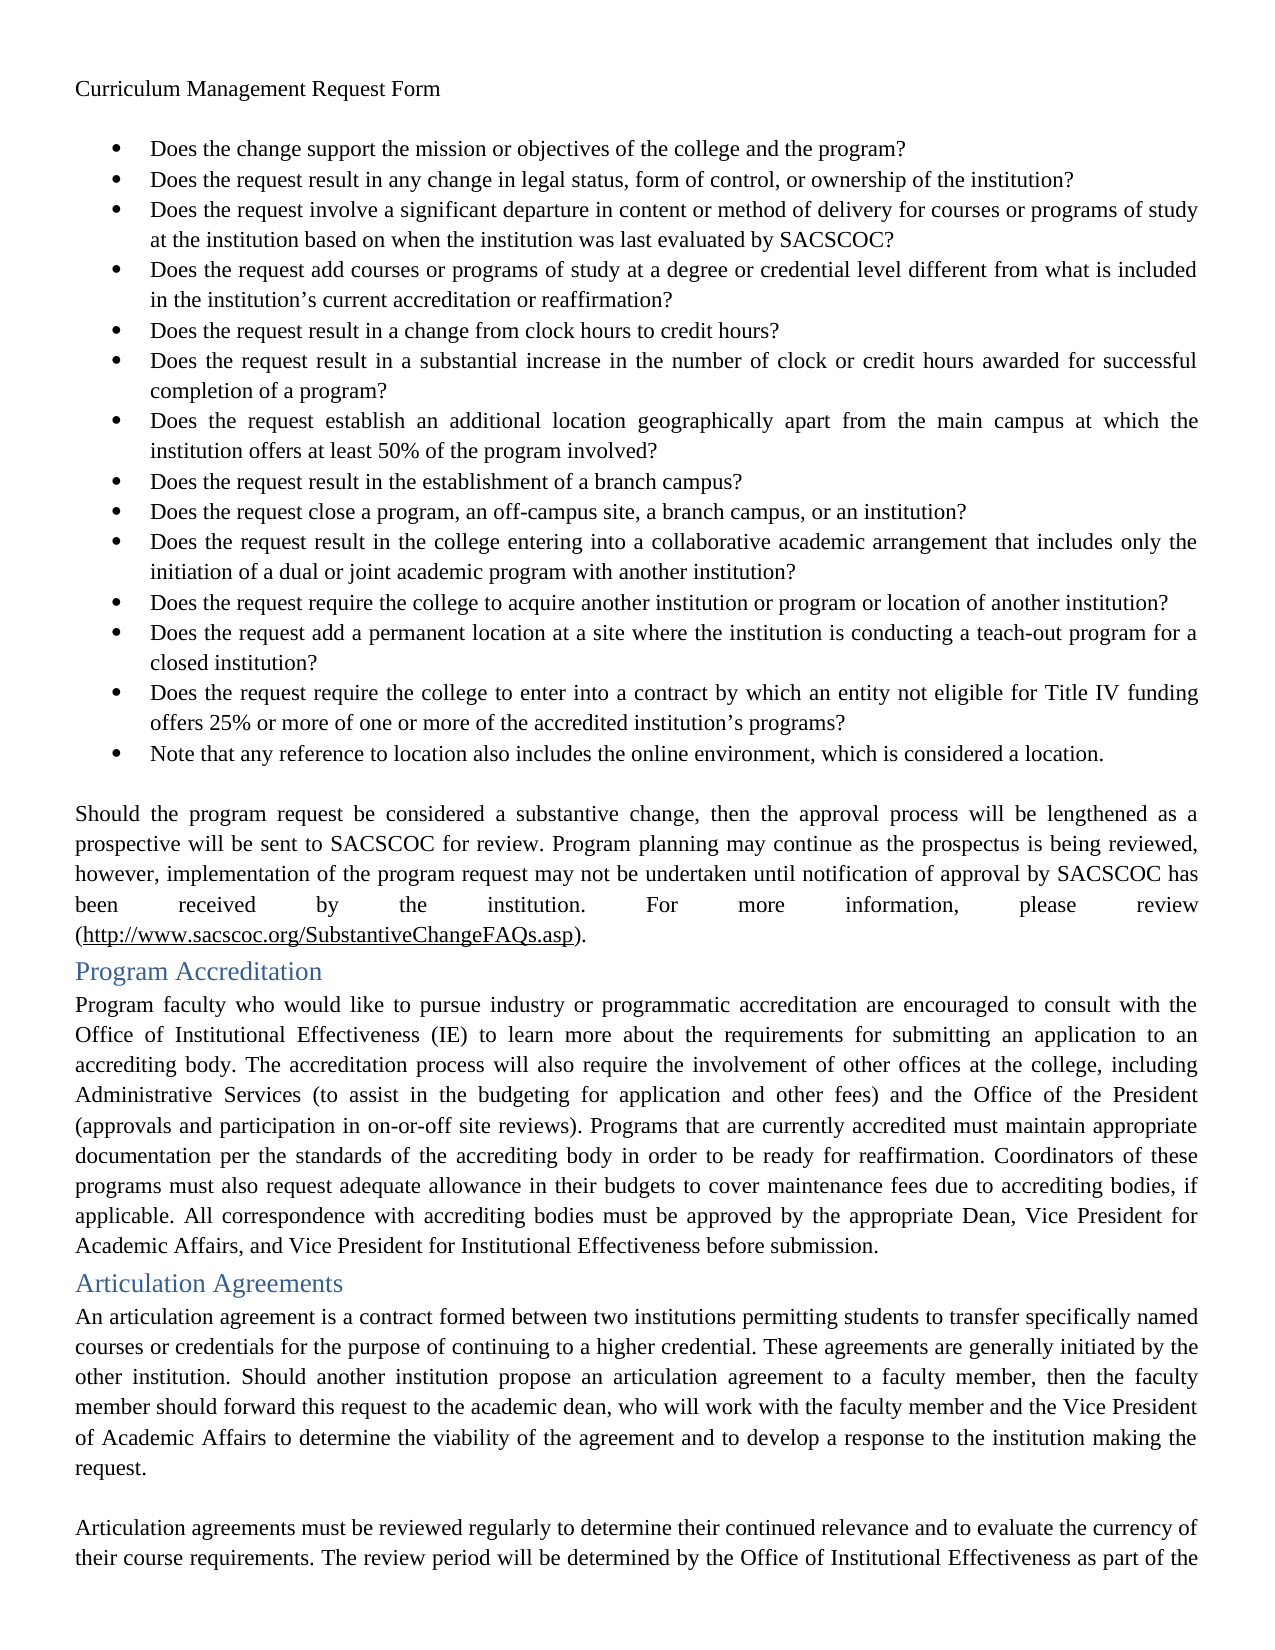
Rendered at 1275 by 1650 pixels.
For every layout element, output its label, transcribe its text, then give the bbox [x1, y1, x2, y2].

text Should the program request be considered a substantive change, then the approval process will be lengthened as a prospective will be sent to SACSCOC for review. Program planning may continue as the prospectus is being reviewed, however, implementation of the program request may not be undertaken until notification of approval by SACSCOC has been received by the institution. For more information, please review (http://www.sacscoc.org/SubstantiveChangeFAQs.asp). [75, 800, 1200, 947]
subtitle Articulation Agreements [75, 1267, 1200, 1298]
list Note that any reference to location also includes the online environment, which is considered a location. [112, 739, 1200, 766]
list Does the request require the college to acquire another institution or program or location of another institution? [112, 588, 1200, 615]
list Does the request result in a change from clock hours to credit hours? [112, 317, 1200, 343]
list Does the change support the mission or objectives of the college and the program? [112, 135, 1200, 162]
list Does the request close a program, an off-campus site, a branch campus, or an institution? [112, 498, 1200, 524]
list Does the request add courses or programs of study at a degree or credential level different from what is included in the institution’s current accreditation or reaffirmation? [112, 256, 1200, 313]
list Does the request establish an additional location geographically apart from the main campus at which the institution offers at least 50% of the program involved? [112, 407, 1200, 464]
list Does the request result in any change in legal status, form of control, or ownership of the institution? [112, 166, 1200, 192]
subtitle Program Accreditation [75, 955, 1200, 986]
text Program faculty who would like to pursue industry or programmatic accreditation are encouraged to consult with the Office of Institutional Effectiveness (IE) to learn more about the requirements for submitting an application to an accrediting body. The accreditation process will also require the involvement of other offices at the college, including Administrative Services (to assist in the budgeting for application and other fees) and the Office of the President (approvals and participation in on-or-off site reviews). Programs that are currently accredited must maintain appropriate documentation per the standards of the accrediting body in order to be ready for reaffirmation. Coordinators of these programs must also request adequate allowance in their budgets to cover maintenance fees due to accrediting bodies, if applicable. All correspondence with accrediting bodies must be approved by the appropriate Dean, Vice President for Academic Affairs, and Vice President for Institutional Effectiveness before submission. [75, 991, 1200, 1259]
list Does the request result in a substantial increase in the number of clock or credit hours awarded for successful completion of a program? [112, 347, 1200, 403]
list Does the request result in the college entering into a collaborative academic arrangement that includes only the initiation of a dual or joint academic program with another institution? [112, 528, 1200, 585]
list Does the request require the college to enter into a contract by which an entity not eligible for Title IV funding offers 25% or more of one or more of the accredited institution’s programs? [112, 679, 1200, 736]
list Does the request result in the establishment of a branch campus? [112, 468, 1200, 494]
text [75, 1514, 1200, 1571]
text An articulation agreement is a contract formed between two institutions permitting students to transfer specifically named courses or credentials for the purpose of continuing to a higher credential. These agreements are generally initiated by the other institution. Should another institution propose an articulation agreement to a faculty member, then the faculty member should forward this request to the academic dean, who will work with the faculty member and the Vice President of Academic Affairs to determine the viability of the agreement and to develop a response to the institution making the request. [75, 1303, 1200, 1480]
list Does the request add a permanent location at a site where the institution is conducting a teach-out program for a closed institution? [112, 619, 1200, 675]
list Does the request involve a significant departure in content or method of delivery for courses or programs of study at the institution based on when the institution was last evaluated by SACSCOC? [112, 196, 1200, 252]
